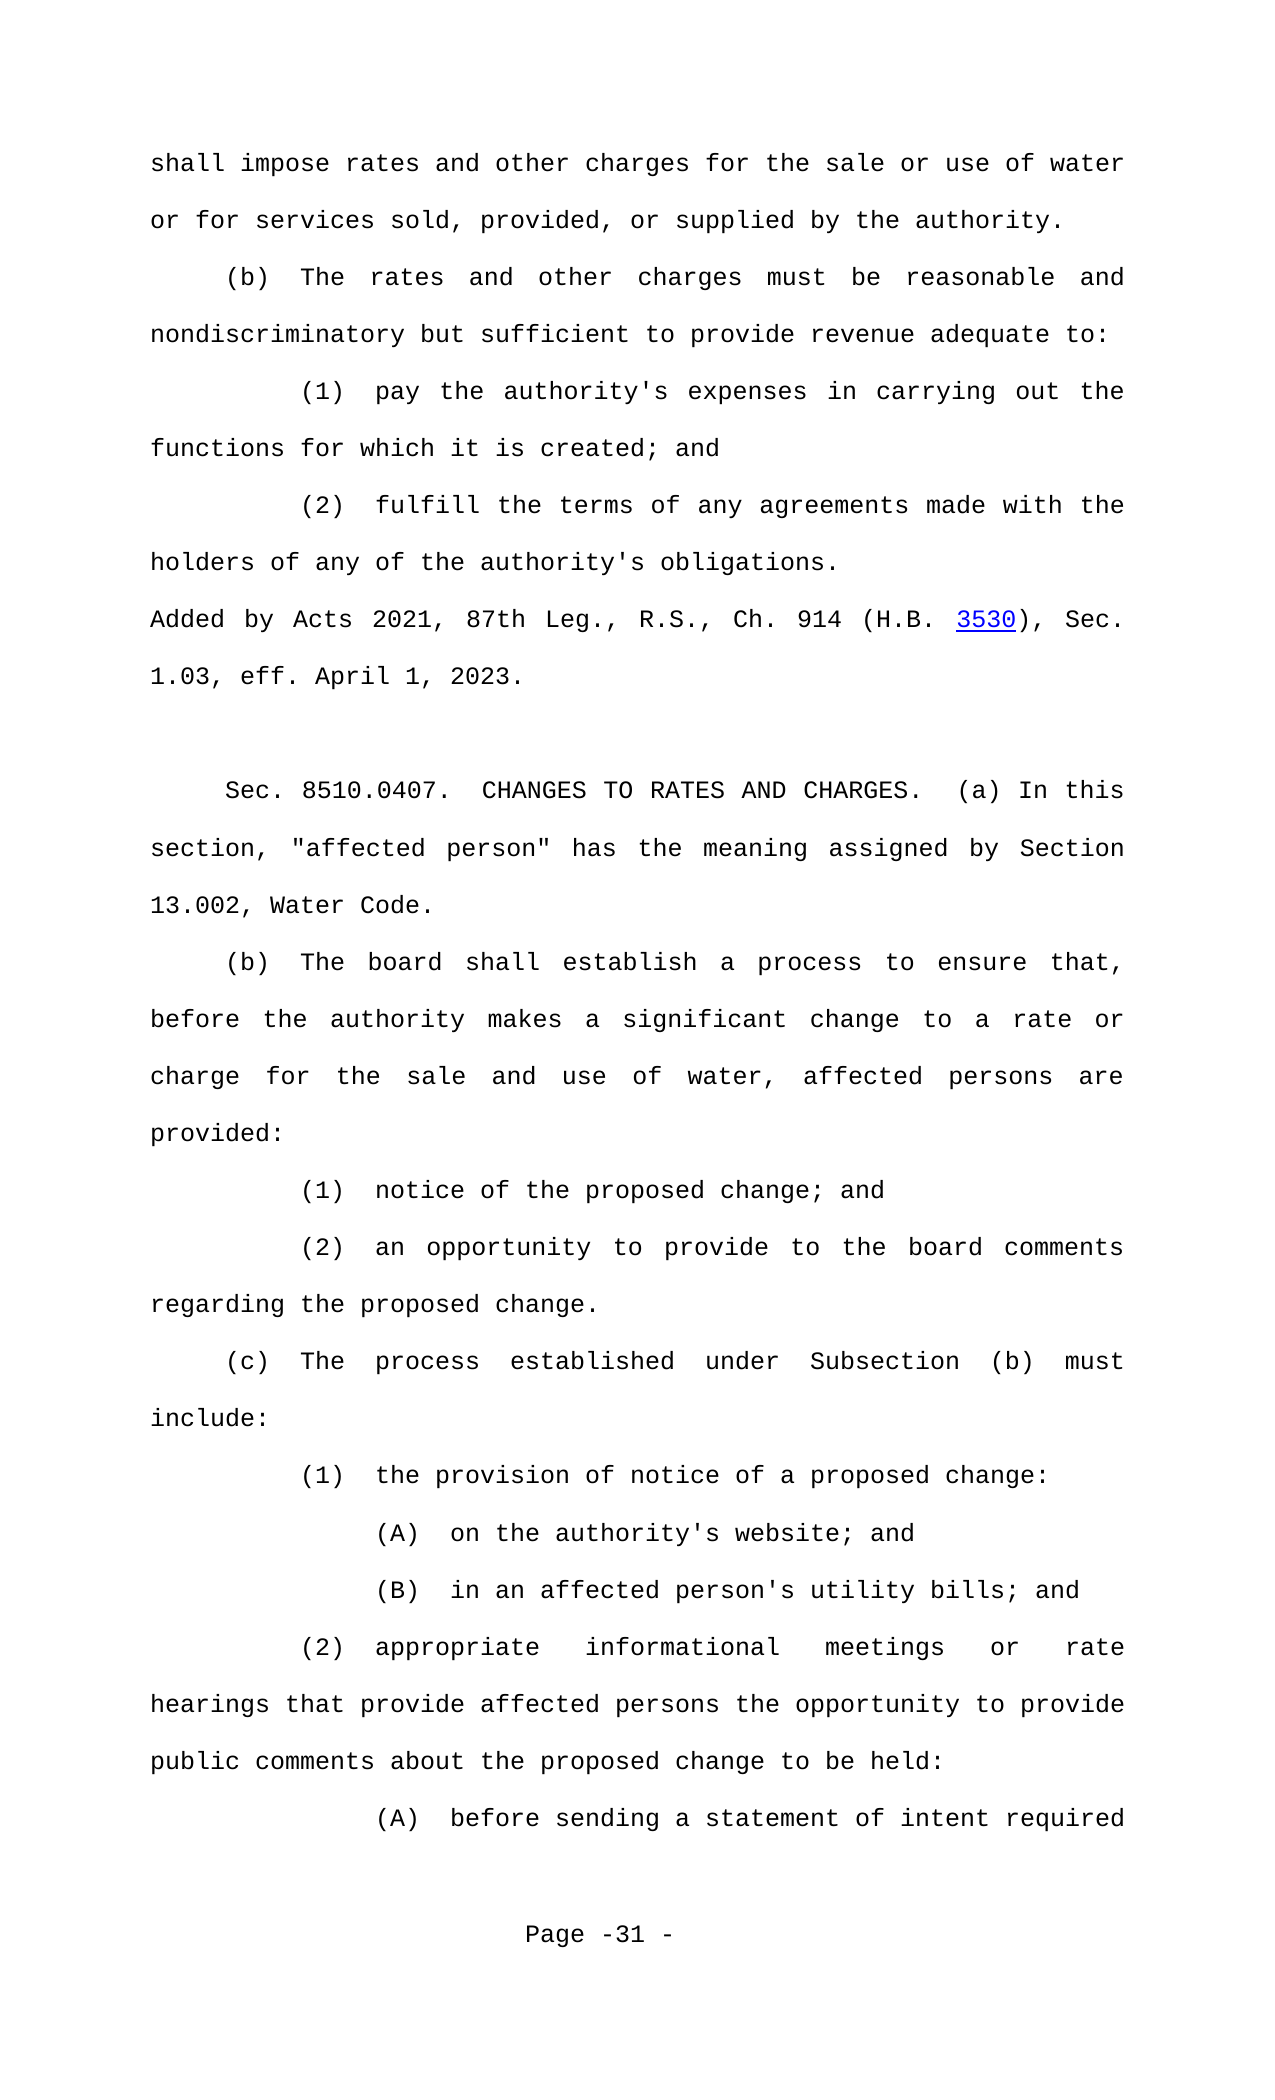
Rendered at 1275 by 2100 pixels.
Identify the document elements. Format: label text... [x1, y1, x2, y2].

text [150, 150, 1125, 236]
text (2) fulfill the terms of any agreements made with the holders of any of the authority's obligations. [150, 492, 1125, 578]
text (2) an opportunity to provide to the board comments regarding the proposed change. [150, 1234, 1125, 1320]
text Added by Acts 2021, 87th Leg., R.S., Ch. 914 (H.B. 3530), Sec. 1.03, eff. April 1, 2023. [150, 607, 1125, 692]
text (A) on the authority's website; and [150, 1520, 1125, 1548]
text (1) the provision of notice of a proposed change: [150, 1463, 1125, 1491]
text (1) pay the authority's expenses in carrying out the functions for which it is created; and [150, 378, 1125, 464]
text (b) The rates and other charges must be reasonable and nondiscriminatory but sufficient to provide revenue adequate to: [150, 264, 1125, 350]
text (B) in an affected person's utility bills; and [150, 1577, 1125, 1606]
text (c) The process established under Subsection (b) must include: [150, 1349, 1125, 1434]
text (1) notice of the proposed change; and [150, 1177, 1125, 1206]
text (2) appropriate informational meetings or rate hearings that provide affected persons the opportunity to provide public comments about the proposed change to be held: [150, 1634, 1125, 1777]
text Sec. 8510.0407. CHANGES TO RATES AND CHARGES. (a) In this section, "affected person" has the meaning assigned by Section 13.002, Water Code. [150, 778, 1125, 921]
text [150, 1805, 1125, 1834]
text (b) The board shall establish a process to ensure that, before the authority makes a significant change to a rate or charge for the sale and use of water, affected persons are provided: [150, 949, 1125, 1149]
